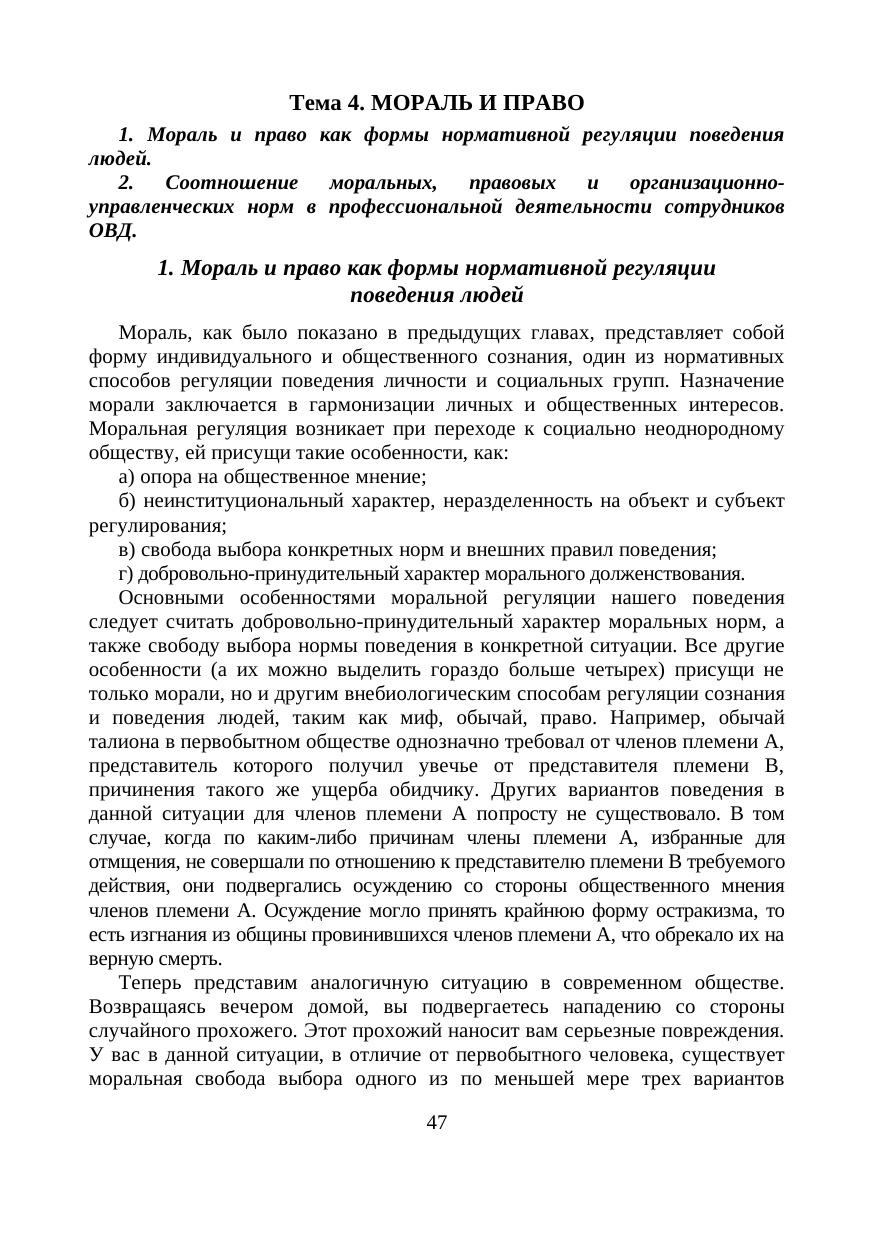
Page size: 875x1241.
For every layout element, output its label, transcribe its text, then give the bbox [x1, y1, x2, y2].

text а) опора на общественное мнение; [89, 464, 785, 488]
text Основными особенностями моральной регуляции нашего поведения следует считать добровольно-принудительный характер моральных норм, а также свободу выбора нормы поведения в конкретной ситуации. Все другие особенности (а их можно выделить гораздо больше четырех) присущи не только морали, но и другим внебиологическим способам регуляции сознания и поведения людей, таким как миф, обычай, право. Например, обычай талиона в первобытном обществе однозначно требовал от членов племени А, представитель которого получил увечье от представителя племени В, причинения такого же ущерба обидчику. Других вариантов поведения в данной ситуации для членов племени А попросту не существовало. В том случае, когда по каким-либо причинам члены племени А, избранные для отмщения, не совершали по отношению к представителю племени В требуемого действия, они подвергались осуждению со стороны общественного мнения членов племени А. Осуждение могло принять крайнюю форму остракизма, то есть изгнания из общины провинившихся членов племени А, что обрекало их на верную смерть. [89, 584, 785, 969]
text 1. Мораль и право как формы нормативной регуляции [89, 254, 785, 281]
text г) добровольно-принудительный характер морального долженствования. [89, 561, 785, 584]
text Тема 4. МОРАЛЬ И ПРАВО [89, 89, 785, 115]
text 1. Мораль и право как формы нормативной регуляции поведения людей. [89, 121, 785, 169]
text поведения людей [89, 281, 785, 307]
text 2. Соотношение моральных, правовых и организационно-управленческих норм в профессиональной деятельности сотрудников ОВД. [89, 169, 785, 242]
text б) неинституциональный характер, неразделенность на объект и субъект регулирования; [89, 488, 785, 536]
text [89, 969, 785, 1090]
text в) свобода выбора конкретных норм и внешних правил поведения; [89, 536, 785, 561]
text Мораль, как было показано в предыдущих главах, представляет собой форму индивидуального и общественного сознания, один из нормативных способов регуляции поведения личности и социальных групп. Назначение морали заключается в гармонизации личных и общественных интересов. Моральная регуляция возникает при переходе к социально неоднородному обществу, ей присущи такие особенности, как: [89, 320, 785, 464]
